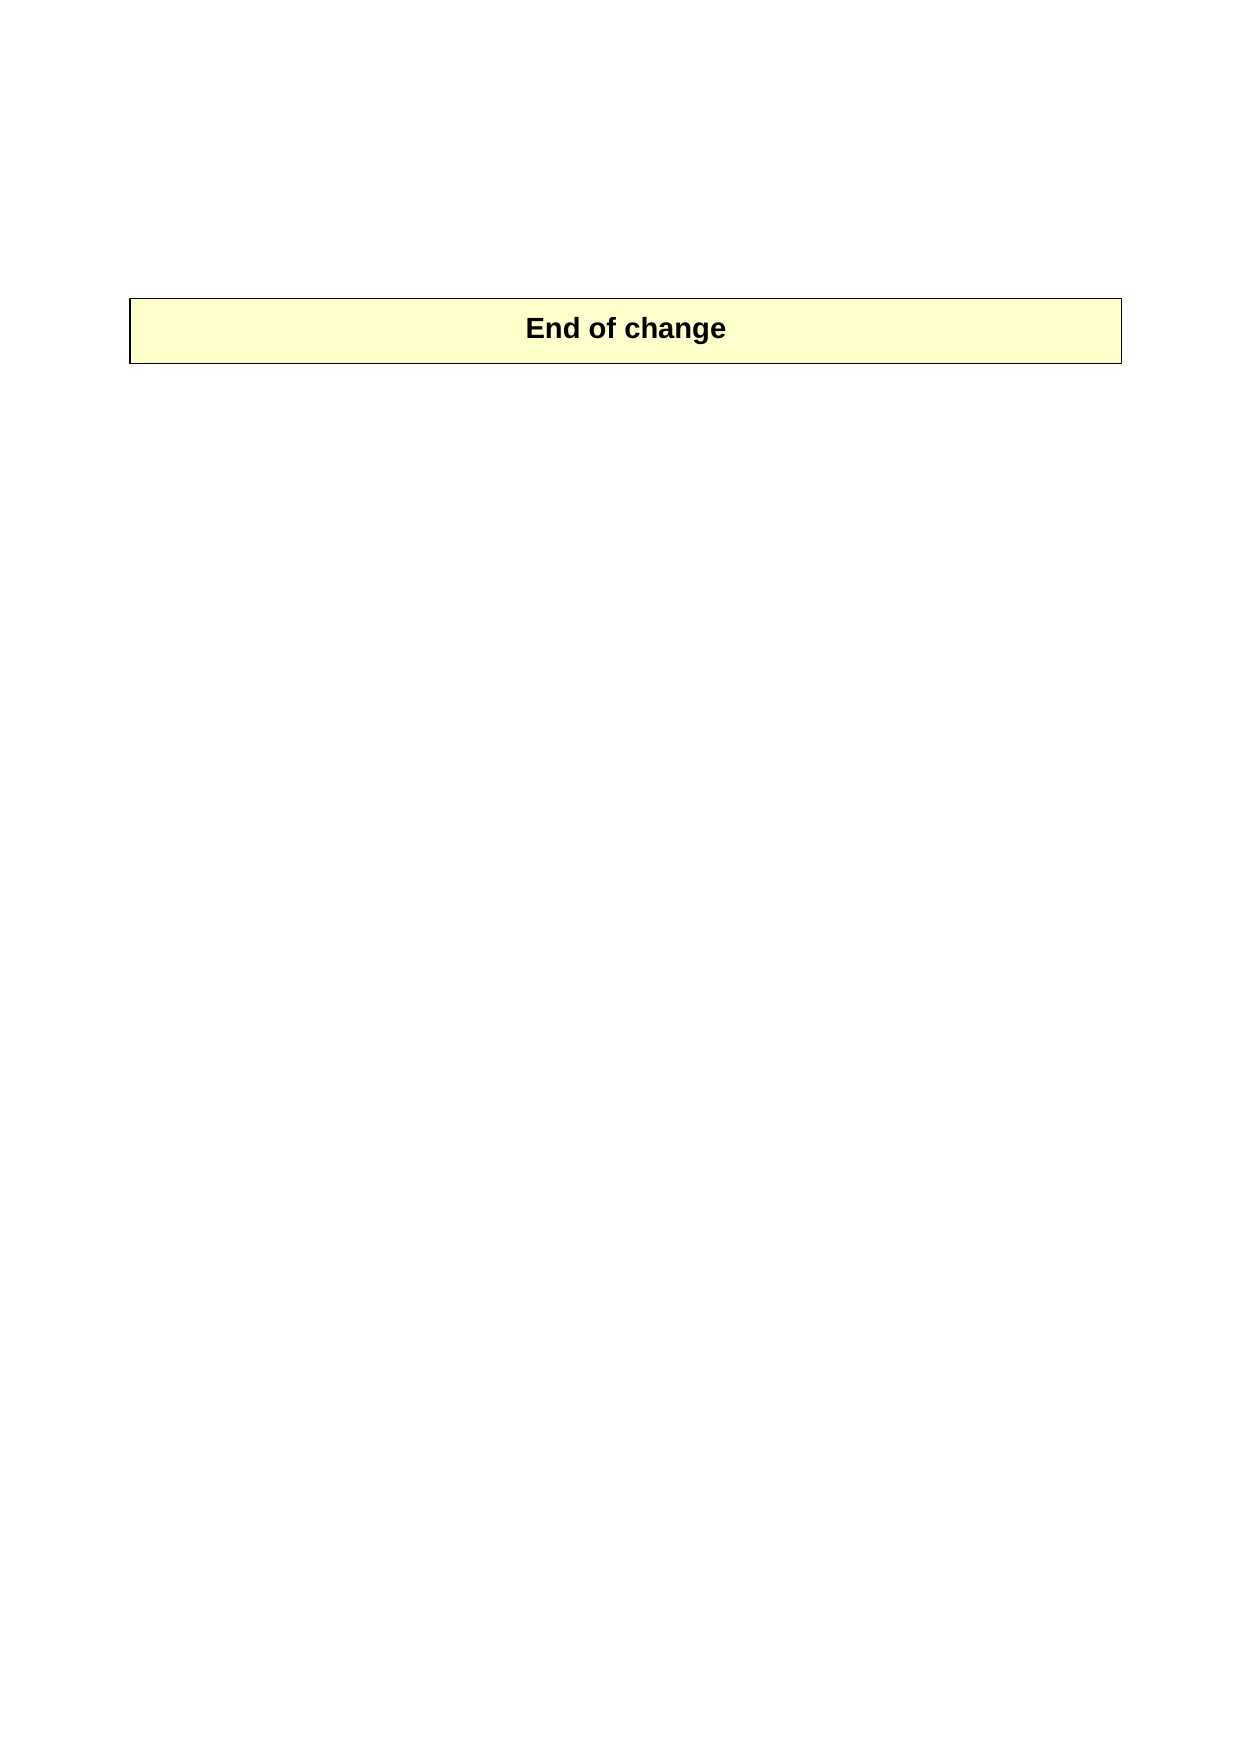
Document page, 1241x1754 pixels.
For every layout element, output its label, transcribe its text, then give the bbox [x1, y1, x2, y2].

table_header End of change [131, 299, 1121, 363]
